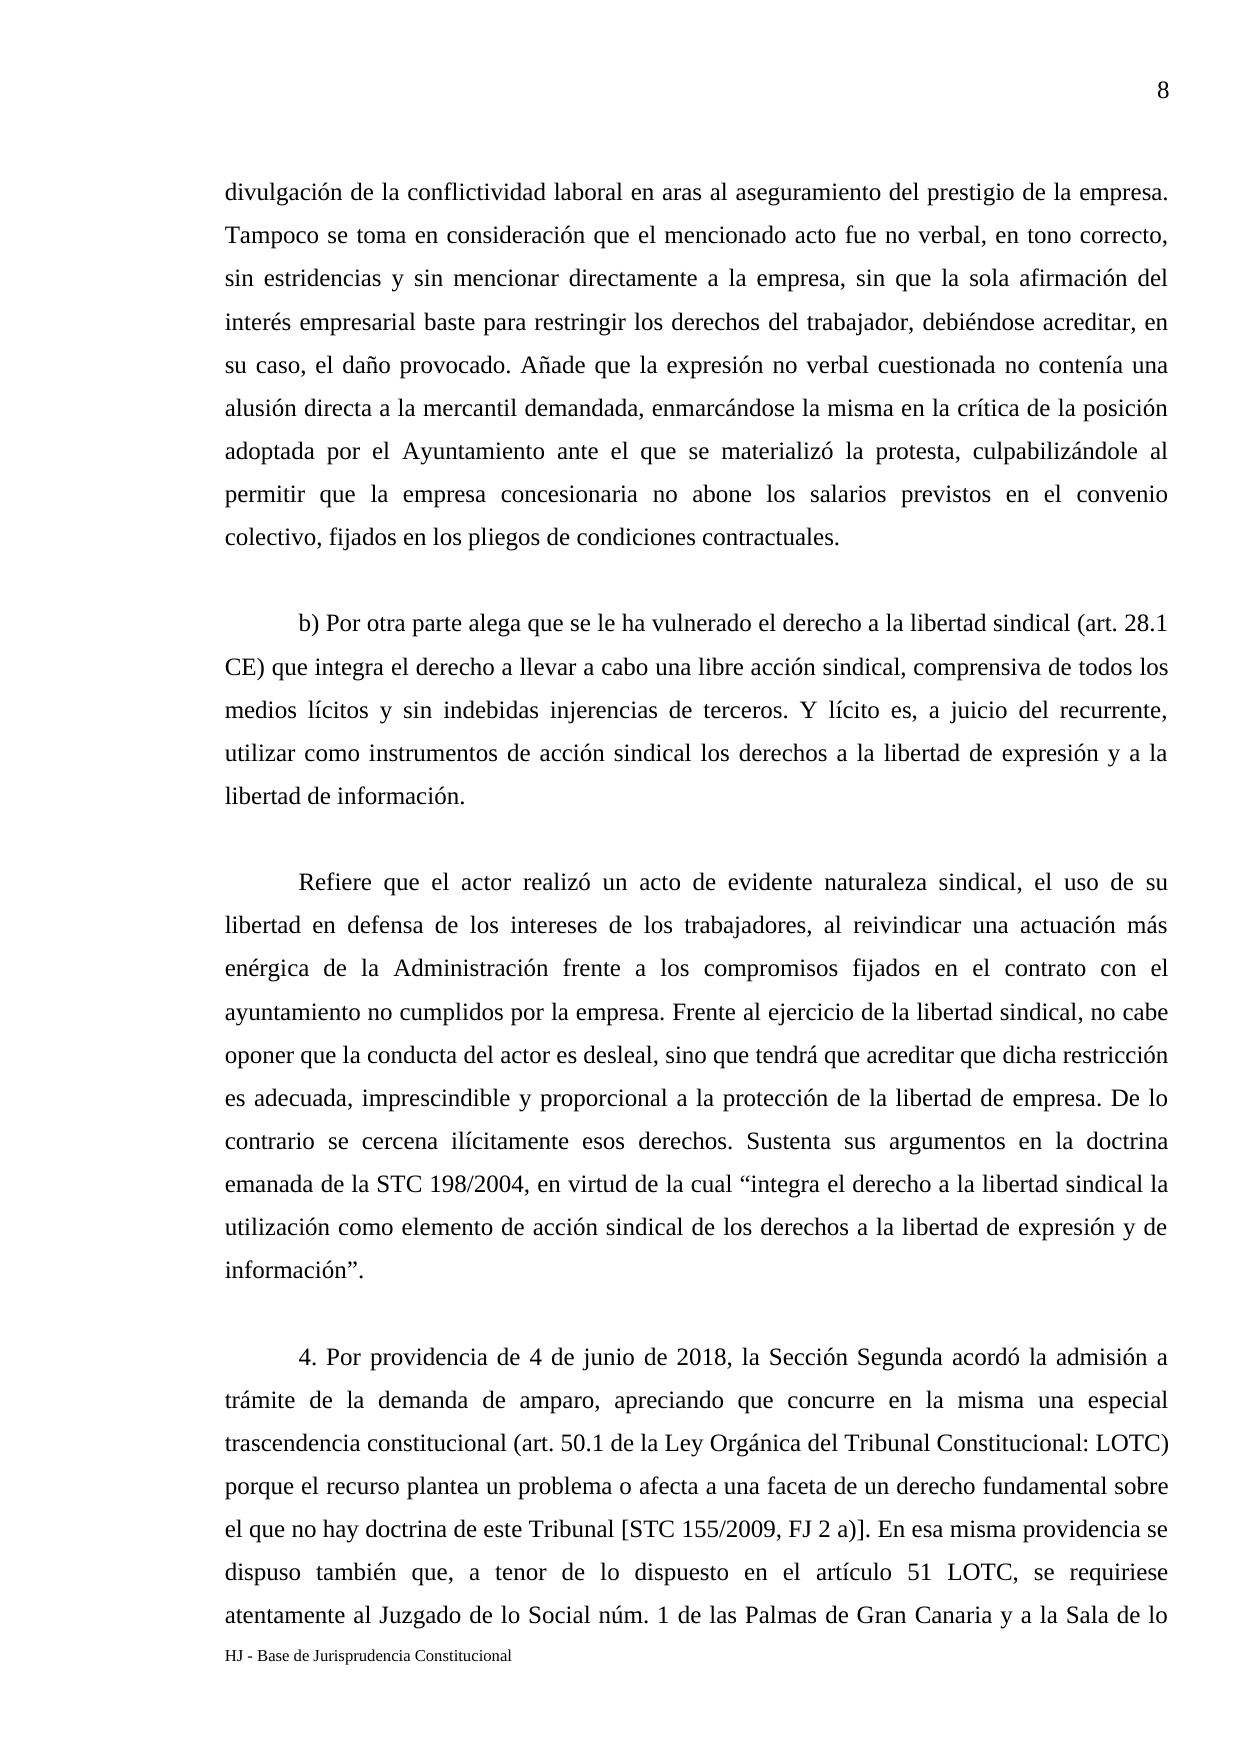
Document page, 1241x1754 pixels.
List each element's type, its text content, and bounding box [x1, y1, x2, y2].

text Refiere que el actor realizó un acto de evidente naturaleza sindical, el uso de su libertad en defensa de los intereses de los trabajadores, al reivindicar una actuación más enérgica de la Administración frente a los compromisos fijados en el contrato con el ayuntamiento no cumplidos por la empresa. Frente al ejercicio de la libertad sindical, no cabe oponer que la conducta del actor es desleal, sino que tendrá que acreditar que dicha restricción es adecuada, imprescindible y proporcional a la protección de la libertad de empresa. De lo contrario se cercena ilícitamente esos derechos. Sustenta sus argumentos en la doctrina emanada de la STC 198/2004, en virtud de la cual “integra el derecho a la libertad sindical la utilización como elemento de acción sindical de los derechos a la libertad de expresión y de información”. [224, 867, 1169, 1284]
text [224, 1342, 1169, 1629]
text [224, 177, 1169, 551]
text b) Por otra parte alega que se le ha vulnerado el derecho a la libertad sindical (art. 28.1 CE) que integra el derecho a llevar a cabo una libre acción sindical, comprensiva de todos los medios lícitos y sin indebidas injerencias de terceros. Y lícito es, a juicio del recurrente, utilizar como instrumentos de acción sindical los derechos a la libertad de expresión y a la libertad de información. [224, 608, 1169, 810]
